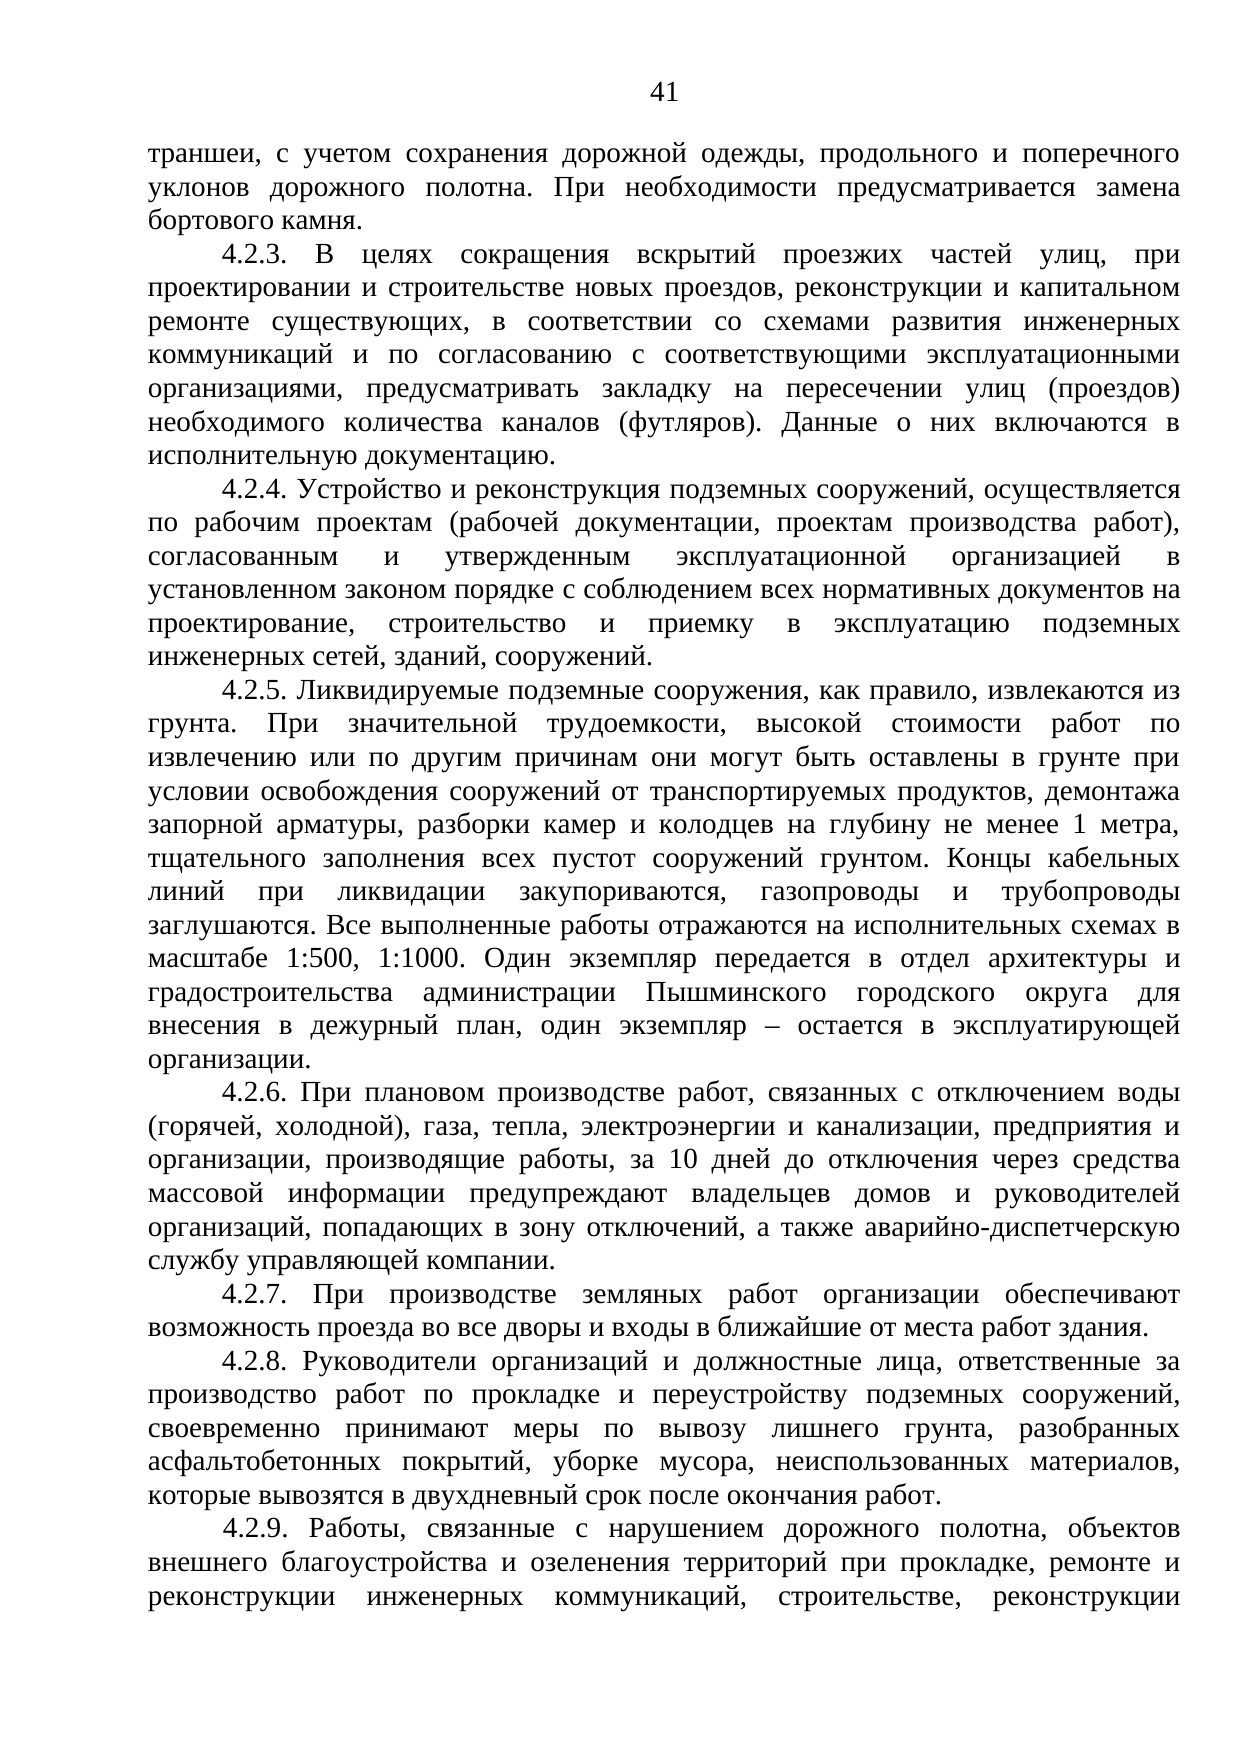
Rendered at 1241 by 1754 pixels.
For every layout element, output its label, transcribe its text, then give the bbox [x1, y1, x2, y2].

text 4.2.6. При плановом производстве работ, связанных с отключением воды (горячей, холодной), газа, тепла, электроэнергии и канализации, предприятия и организации, производящие работы, за 10 дней до отключения через средства массовой информации предупреждают владельцев домов и руководителей организаций, попадающих в зону отключений, а также аварийно-диспетчерскую службу управляющей компании. [148, 1074, 1181, 1276]
text 4.2.5. Ликвидируемые подземные сооружения, как правило, извлекаются из грунта. При значительной трудоемкости, высокой стоимости работ по извлечению или по другим причинам они могут быть оставлены в грунте при условии освобождения сооружений от транспортируемых продуктов, демонтажа запорной арматуры, разборки камер и колодцев на глубину не менее , тщательного заполнения всех пустот сооружений грунтом. Концы кабельных линий при ликвидации закупориваются, газопроводы и трубопроводы заглушаются. Все выполненные работы отражаются на исполнительных схемах в масштабе 1:500, 1:1000. Один экземпляр передается в отдел архитектуры и градостроительства администрации Пышминского городского округа для внесения в дежурный план, один экземпляр – остается в эксплуатирующей организации. [148, 672, 1181, 1074]
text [148, 1511, 1181, 1611]
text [148, 135, 1181, 236]
text 4.2.8. Руководители организаций и должностные лица, ответственные за производство работ по прокладке и переустройству подземных сооружений, своевременно принимают меры по вывозу лишнего грунта, разобранных асфальтобетонных покрытий, уборке мусора, неиспользованных материалов, которые вывозятся в двухдневный срок после окончания работ. [148, 1343, 1181, 1511]
text 4.2.7. При производстве земляных работ организации обеспечивают возможность проезда во все дворы и входы в ближайшие от места работ здания. [148, 1276, 1181, 1343]
text 4.2.3. В целях сокращения вскрытий проезжих частей улиц, при проектировании и строительстве новых проездов, реконструкции и капитальном ремонте существующих, в соответствии со схемами развития инженерных коммуникаций и по согласованию с соответствующими эксплуатационными организациями, предусматривать закладку на пересечении улиц (проездов) необходимого количества каналов (футляров). Данные о них включаются в исполнительную документацию. [148, 236, 1181, 471]
text 4.2.4. Устройство и реконструкция подземных сооружений, осуществляется по рабочим проектам (рабочей документации, проектам производства работ), согласованным и утвержденным эксплуатационной организацией в установленном законом порядке с соблюдением всех нормативных документов на проектирование, строительство и приемку в эксплуатацию подземных инженерных сетей, зданий, сооружений. [148, 471, 1181, 672]
